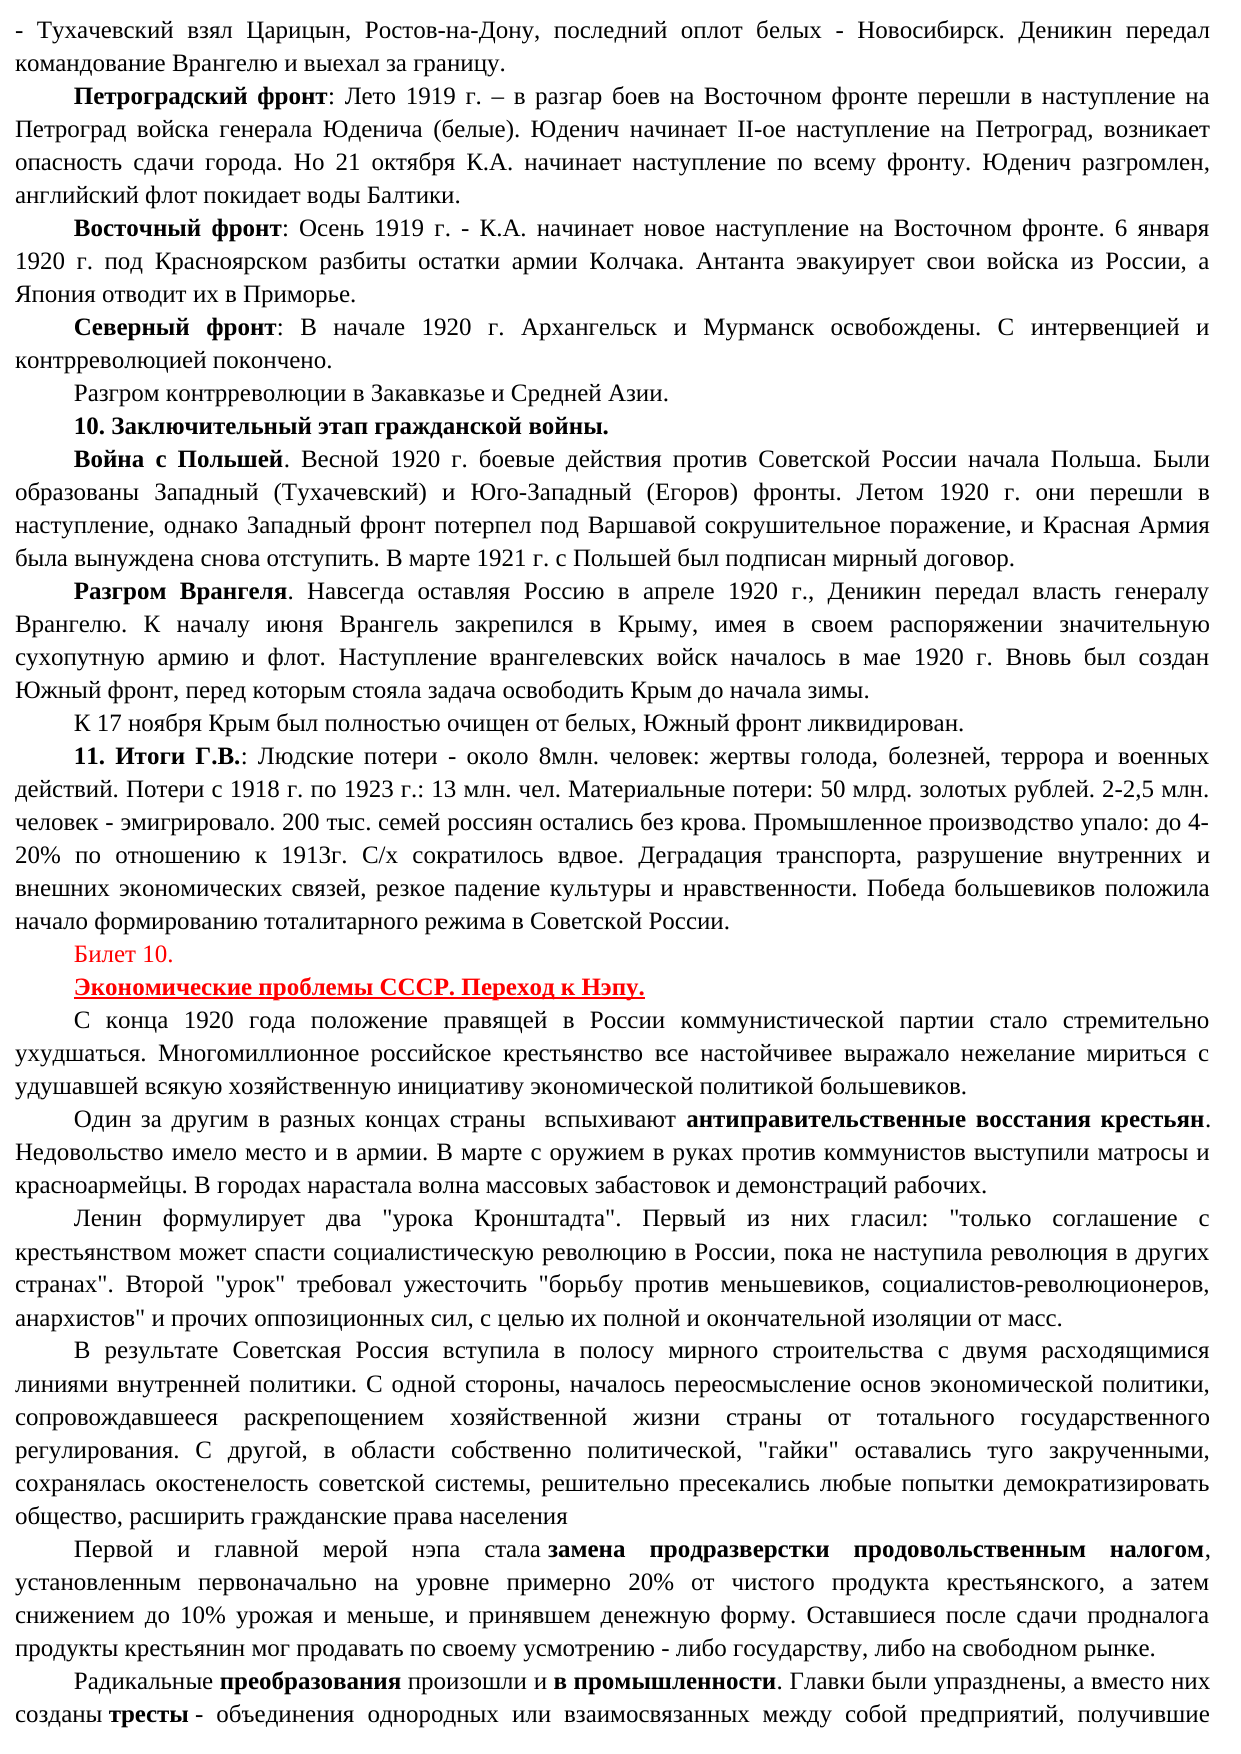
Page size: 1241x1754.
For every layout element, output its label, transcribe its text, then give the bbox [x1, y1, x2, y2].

text К 17 ноября Крым был полностью очищен от белых, Южный фронт ликвидирован. [15, 708, 1211, 737]
text В результате Советская Россия вступила в полосу мирного строительства с двумя расходящимися линиями внутренней политики. С одной стороны, началось переосмысление основ экономической политики, сопровождавшееся раскрепощением хозяйственной жизни страны от тотального государственного регулирования. С другой, в области собственно политической, "гайки" оставались туго закрученными, сохранялась окостенелость советской системы, решительно пресекались любые попытки демократизировать общество, расширить гражданские права населения [15, 1336, 1211, 1529]
text 10. Заключительный этап гражданской войны. [15, 411, 1211, 440]
text Билет 10. [15, 939, 1211, 968]
text Экономические проблемы СССР. Переход к Нэпу. [15, 972, 1211, 1001]
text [15, 1666, 1211, 1728]
text Ленин формулирует два "урока Кронштадта". Первый из них гласил: "только соглашение с крестьянством может спасти социалистическую революцию в России, пока не наступила революция в других странах". Второй "урок" требовал ужесточить "борьбу против меньшевиков, социалистов-революционеров, анархистов" и прочих оппозиционных сил, с целью их полной и окончательной изоляции от масс. [15, 1203, 1211, 1331]
text Северный фронт: В начале 1920 г. Архангельск и Мурманск освобождены. С интервенцией и контрреволюцией покончено. [15, 312, 1211, 374]
text Восточный фронт: Осень 1919 г. - К.А. начинает новое наступление на Восточном фронте. 6 января 1920 г. под Красноярском разбиты остатки армии Колчака. Антанта эвакуирует свои войска из России, а Япония отводит их в Приморье. [15, 213, 1211, 308]
text Война с Польшей. Весной 1920 г. боевые действия против Советской России начала Польша. Были образованы Западный (Тухачевский) и Юго-Западный (Егоров) фронты. Летом 1920 г. они перешли в наступление, однако Западный фронт потерпел под Варшавой сокрушительное поражение, и Красная Армия была вынуждена снова отступить. В марте 1921 г. с Польшей был подписан мирный договор. [15, 444, 1211, 572]
text Один за другим в разных концах страны вспыхивают антиправительственные восстания крестьян. Недовольство имело место и в армии. В марте с оружием в руках против коммунистов выступили матросы и красноармейцы. В городах нарастала волна массовых забастовок и демонстраций рабочих. [15, 1104, 1211, 1199]
text Разгром Врангеля. Навсегда оставляя Россию в апреле 1920 г., Деникин передал власть генералу Врангелю. К началу июня Врангель закрепился в Крыму, имея в своем распоряжении значительную сухопутную армию и флот. Наступление врангелевских войск началось в мае 1920 г. Вновь был создан Южный фронт, перед которым стояла задача освободить Крым до начала зимы. [15, 576, 1211, 704]
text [15, 15, 1211, 77]
text Разгром контрреволюции в Закавказье и Средней Азии. [15, 378, 1211, 407]
text С конца 1920 года положение правящей в России коммунистической партии стало стремительно ухудшаться. Многомиллионное российское крестьянство все настойчивее выражало нежелание мириться с удушавшей всякую хозяйственную инициативу экономической политикой большевиков. [15, 1005, 1211, 1100]
text 11. Итоги Г.В.: Людские потери - около 8млн. человек: жертвы голода, болезней, террора и военных действий. Потери с 1918 г. по 1923 г.: 13 млн. чел. Материальные потери: 50 млрд. золотых рублей. 2-2,5 млн. человек - эмигрировало. 200 тыс. семей россиян остались без крова. Промышленное производство упало: до 4-20% по отношению к 1913г. С/х сократилось вдвое. Деградация транспорта, разрушение внутренних и внешних экономических связей, резкое падение культуры и нравственности. Победа большевиков положила начало формированию тоталитарного режима в Советской России. [15, 741, 1211, 935]
text Первой и главной мерой нэпа стала замена продразверстки продовольственным налогом, установленным первоначально на уровне примерно 20% от чистого продукта крестьянского, а затем снижением до 10% урожая и меньше, и принявшем денежную форму. Оставшиеся после сдачи продналога продукты крестьянин мог продавать по своему усмотрению - либо государству, либо на свободном рынке. [15, 1534, 1211, 1662]
text Петроградский фронт: Лето 1919 г. – в разгар боев на Восточном фронте перешли в наступление на Петроград войска генерала Юденича (белые). Юденич начинает II-ое наступление на Петроград, возникает опасность сдачи города. Но 21 октября К.А. начинает наступление по всему фронту. Юденич разгромлен, английский флот покидает воды Балтики. [15, 81, 1211, 209]
